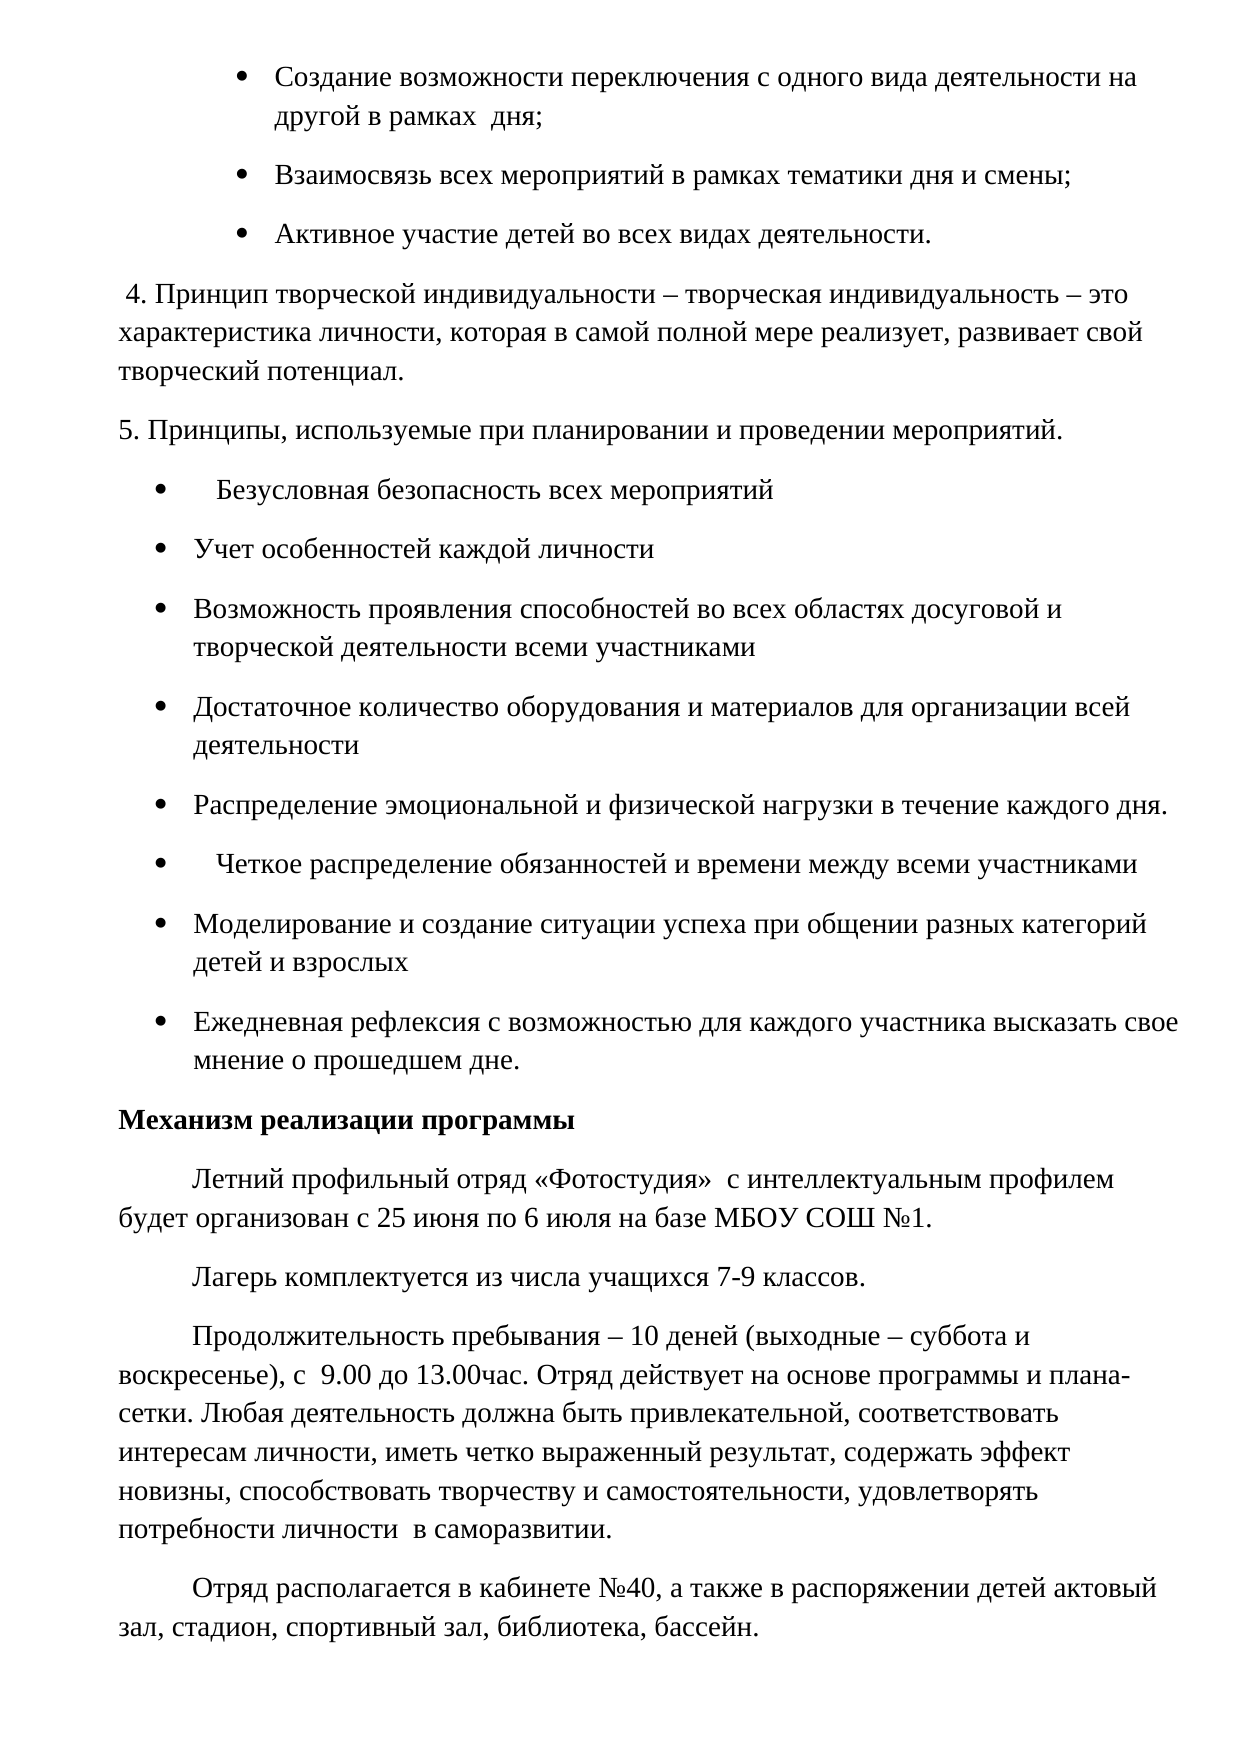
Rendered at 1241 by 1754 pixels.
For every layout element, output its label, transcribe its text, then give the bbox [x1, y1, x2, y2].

list Создание возможности переключения с одного вида деятельности на другой в рамках дня; [237, 59, 1181, 131]
list Учет особенностей каждой личности [156, 531, 1181, 565]
list Четкое распределение обязанностей и времени между всеми участниками [156, 846, 1181, 880]
list Моделирование и создание ситуации успеха при общении разных категорий детей и взрослых [156, 906, 1181, 978]
text Лагерь комплектуется из числа учащихся 7-9 классов. [118, 1259, 1181, 1293]
text 5. Принципы, используемые при планировании и проведении мероприятий. [118, 412, 1181, 446]
list Распределение эмоциональной и физической нагрузки в течение каждого дня. [156, 787, 1181, 821]
text Летний профильный отряд «Фотостудия» с интеллектуальным профилем будет организован с 25 июня по 6 июля на базе МБОУ СОШ №1. [118, 1161, 1181, 1233]
text Механизм реализации программы [118, 1102, 1181, 1135]
list Взаимосвязь всех мероприятий в рамках тематики дня и смены; [237, 157, 1181, 191]
text 4. Принцип творческой индивидуальности – творческая индивидуальность – это характеристика личности, которая в самой полной мере реализует, развивает свой творческий потенциал. [118, 276, 1181, 387]
text Продолжительность пребывания – 10 деней (выходные – суббота и воскресенье), с 9.00 до 13.00час. Отряд действует на основе программы и плана-сетки. Любая деятельность должна быть привлекательной, соответствовать интересам личности, иметь четко выраженный результат, содержать эффект новизны, способствовать творчеству и самостоятельности, удовлетворять потребности личности в саморазвитии. [118, 1318, 1181, 1545]
list Активное участие детей во всех видах деятельности. [237, 217, 1181, 250]
list Ежедневная рефлексия с возможностью для каждого участника высказать свое мнение о прошедшем дне. [156, 1004, 1181, 1076]
list Достаточное количество оборудования и материалов для организации всей деятельности [156, 689, 1181, 761]
text Отряд располагается в кабинете №40, а также в распоряжении детей актовый зал, стадион, спортивный зал, библиотека, бассейн. [118, 1571, 1181, 1643]
list Безусловная безопасность всех мероприятий [156, 472, 1181, 506]
list Возможность проявления способностей во всех областях досуговой и творческой деятельности всеми участниками [156, 591, 1181, 663]
